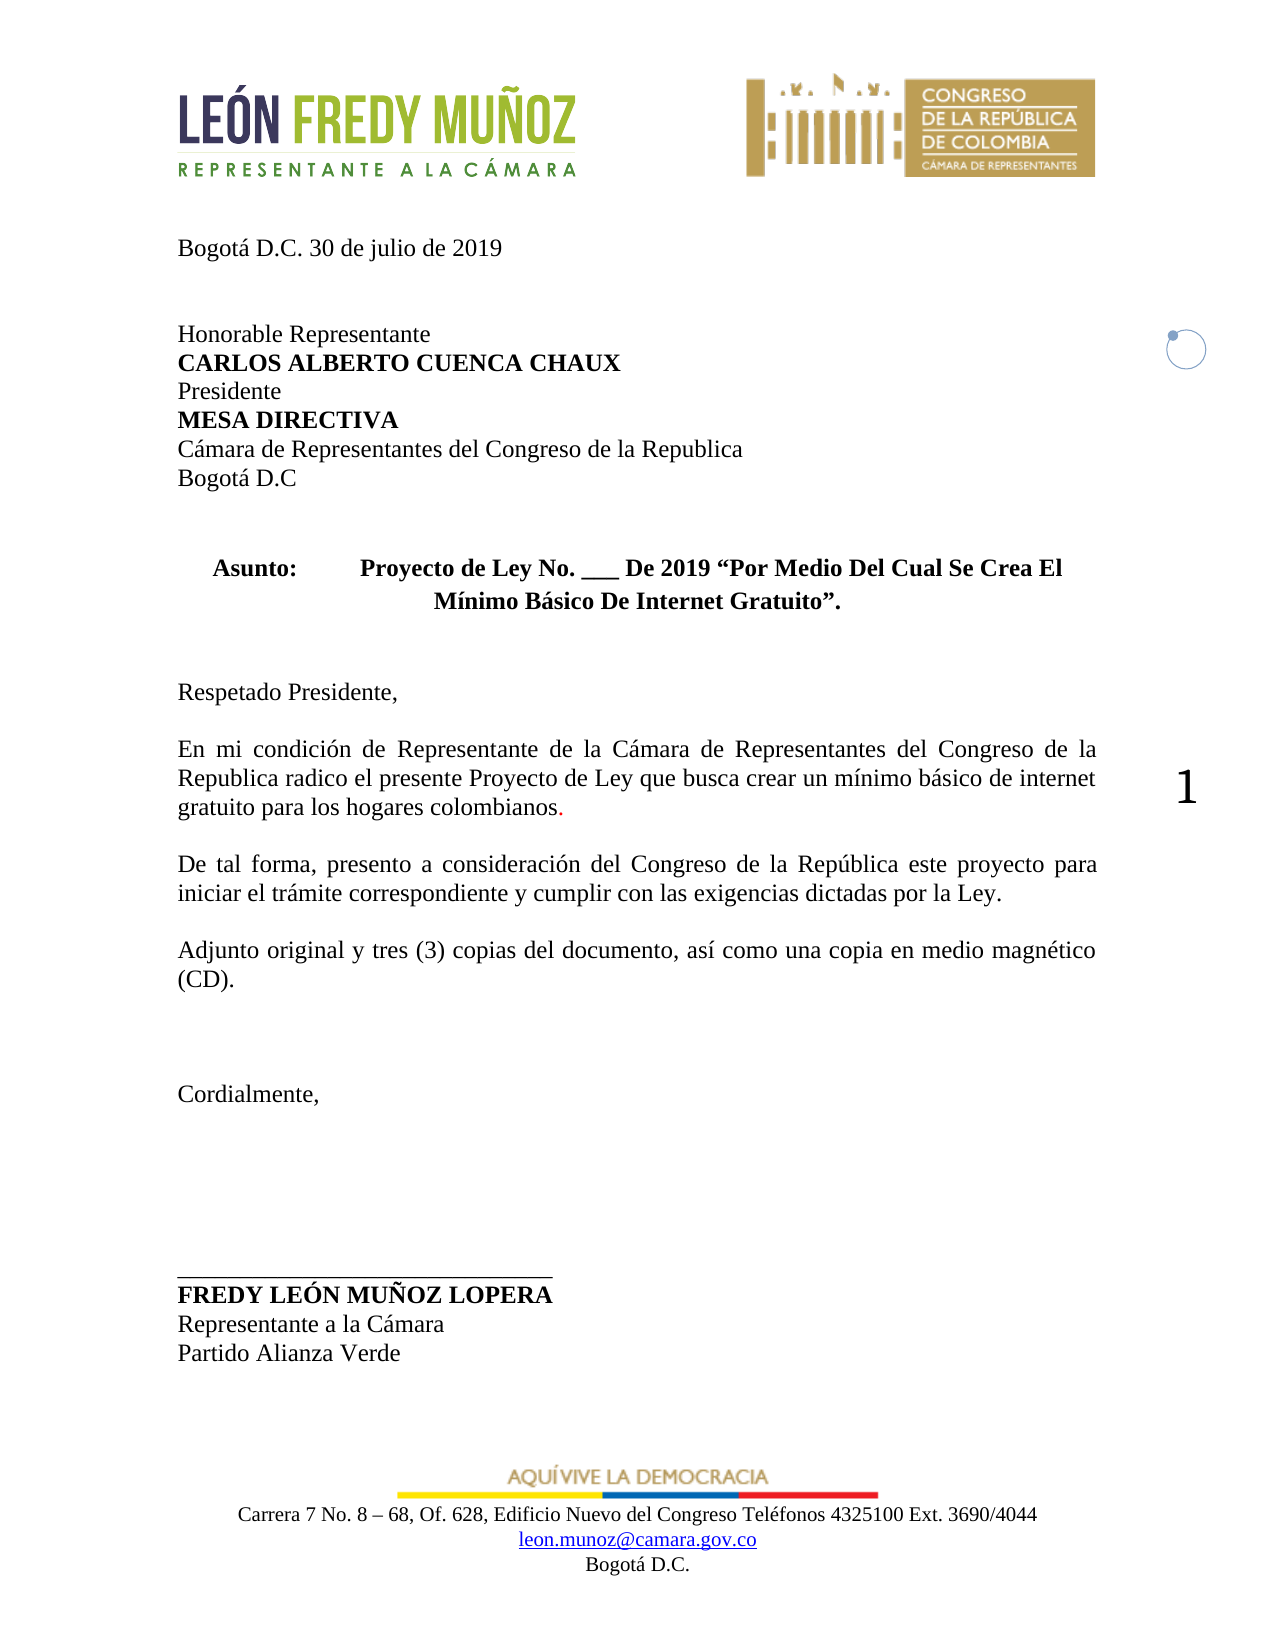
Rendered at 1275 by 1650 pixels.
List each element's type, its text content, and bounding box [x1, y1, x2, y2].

picture [382, 1457, 893, 1502]
text Honorable Representante [177, 319, 1098, 348]
text Partido Alianza Verde [177, 1338, 1098, 1367]
text FREDY LEÓN MUÑOZ LOPERA [177, 1281, 1098, 1309]
text Cámara de Representantes del Congreso de la Republica [177, 434, 1098, 463]
text Asunto: Proyecto de Ley No. ___ De 2019 “Por Medio Del Cual Se Crea El Mínimo Básico De Internet Gratuito”. [177, 553, 1098, 615]
text Adjunto original y tres (3) copias del documento, así como una copia en medio magnético (CD). [177, 936, 1098, 993]
text ______________________________ [177, 1252, 1098, 1281]
picture [177, 85, 576, 177]
text CARLOS ALBERTO CUENCA CHAUX [177, 348, 1098, 376]
text Respetado Presidente, [177, 677, 1098, 706]
text De tal forma, presento a consideración del Congreso de la República este proyecto para iniciar el trámite correspondiente y cumplir con las exigencias dictadas por la Ley. [177, 849, 1098, 907]
text MESA DIRECTIVA [177, 405, 1098, 434]
text Representante a la Cámara [177, 1309, 1098, 1338]
text Bogotá D.C [177, 463, 1098, 491]
text Cordialmente, [177, 1079, 1098, 1108]
picture [746, 73, 1096, 177]
text Presidente [177, 376, 1098, 405]
text Bogotá D.C. 30 de julio de 2019 [177, 233, 1098, 261]
text En mi condición de Representante de la Cámara de Representantes del Congreso de la Republica radico el presente Proyecto de Ley que busca crear un mínimo básico de internet gratuito para los hogares colombianos. [177, 734, 1098, 821]
